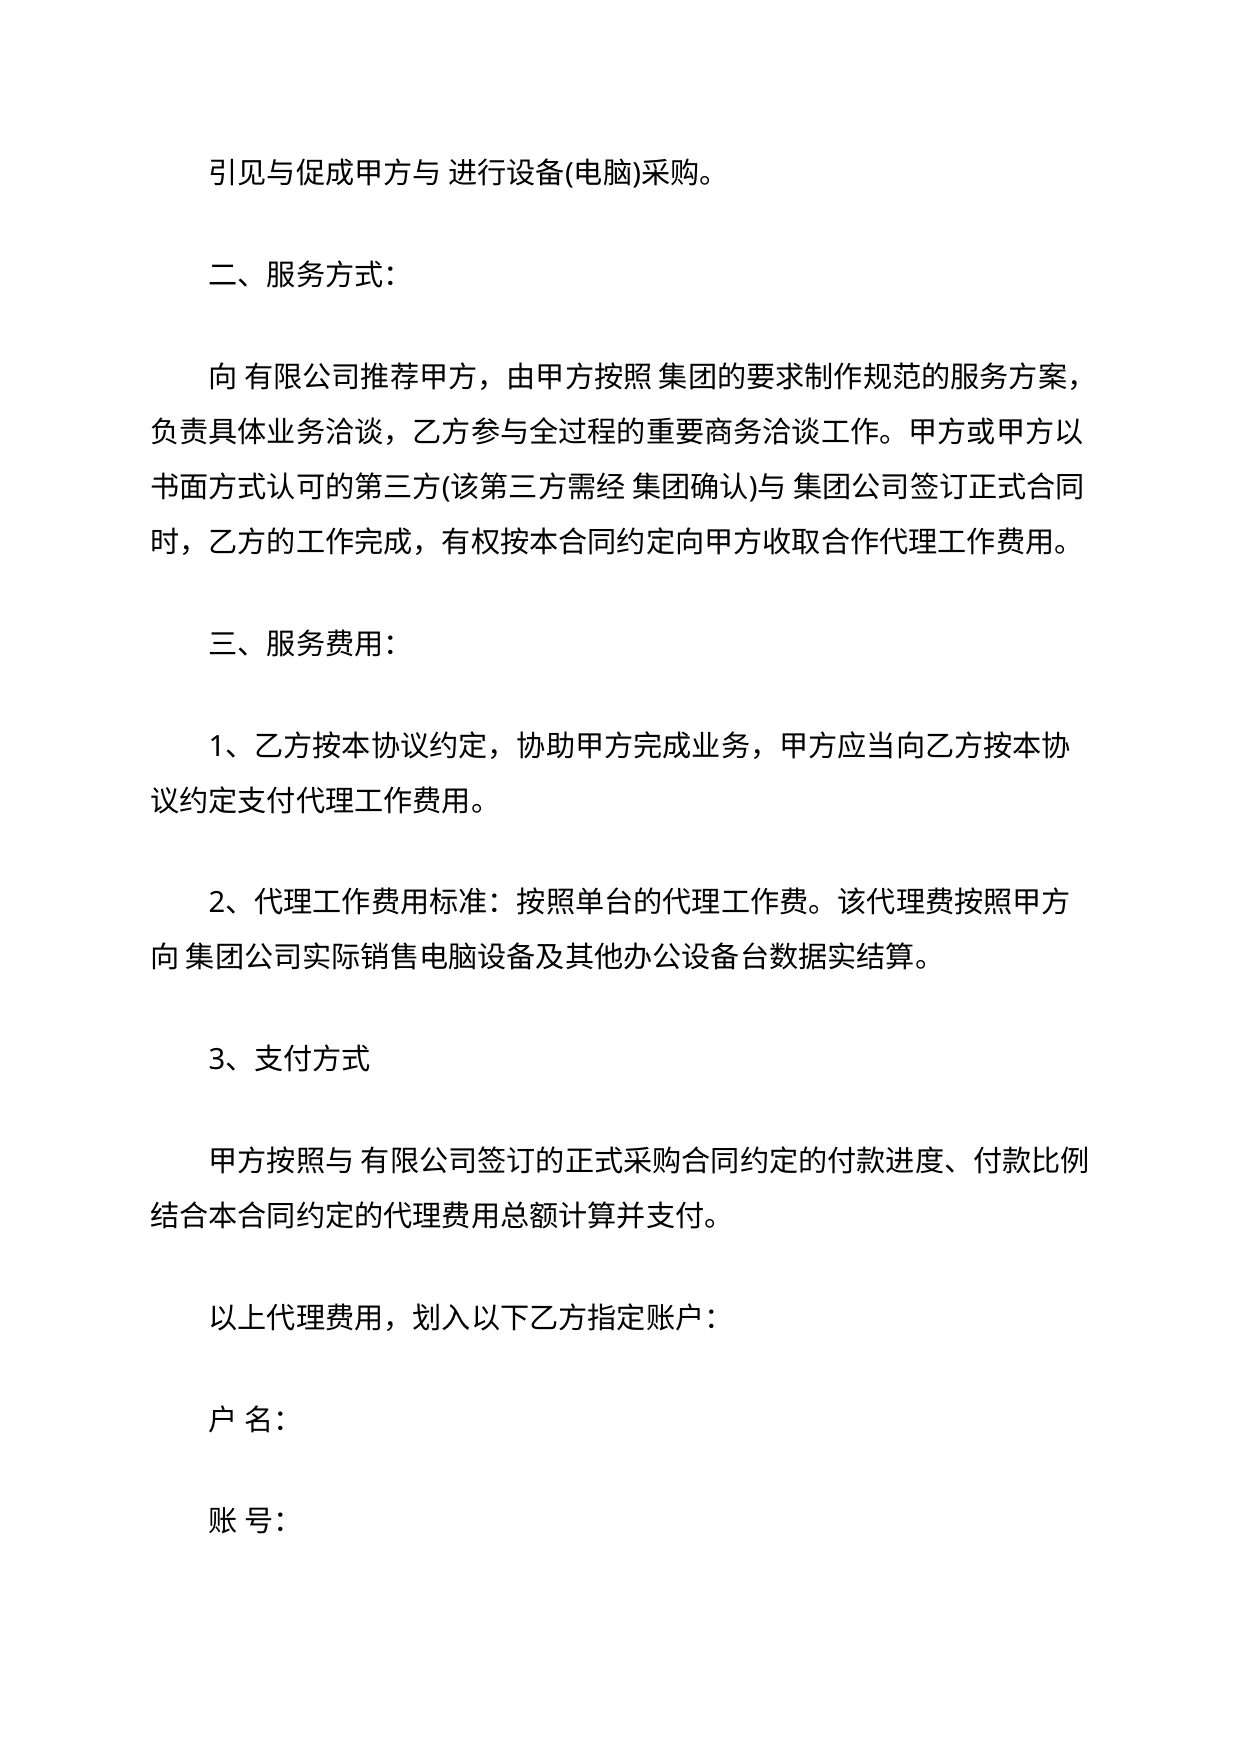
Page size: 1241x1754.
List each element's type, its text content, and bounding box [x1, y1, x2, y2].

text 2、代理工作费用标准：按照单台的代理工作费。该代理费按照甲方向 集团公司实际销售电脑设备及其他办公设备台数据实结算。 [150, 879, 1090, 976]
text 1、乙方按本协议约定，协助甲方完成业务，甲方应当向乙方按本协议约定支付代理工作费用。 [150, 722, 1090, 819]
text 户 名： [150, 1396, 1090, 1438]
text 三、服务费用： [150, 620, 1090, 663]
text 甲方按照与 有限公司签订的正式采购合同约定的付款进度、付款比例结合本合同约定的代理费用总额计算并支付。 [150, 1138, 1090, 1235]
text 账 号： [150, 1498, 1090, 1540]
text 引见与促成甲方与 进行设备(电脑)采购。 [150, 150, 1090, 192]
text 以上代理费用，划入以下乙方指定账户： [150, 1294, 1090, 1337]
text 3、支付方式 [150, 1036, 1090, 1078]
text 向 有限公司推荐甲方，由甲方按照 集团的要求制作规范的服务方案，负责具体业务洽谈，乙方参与全过程的重要商务洽谈工作。甲方或甲方以书面方式认可的第三方(该第三方需经 集团确认)与 集团公司签订正式合同时，乙方的工作完成，有权按本合同约定向甲方收取合作代理工作费用。 [150, 354, 1090, 561]
text 二、服务方式： [150, 252, 1090, 294]
